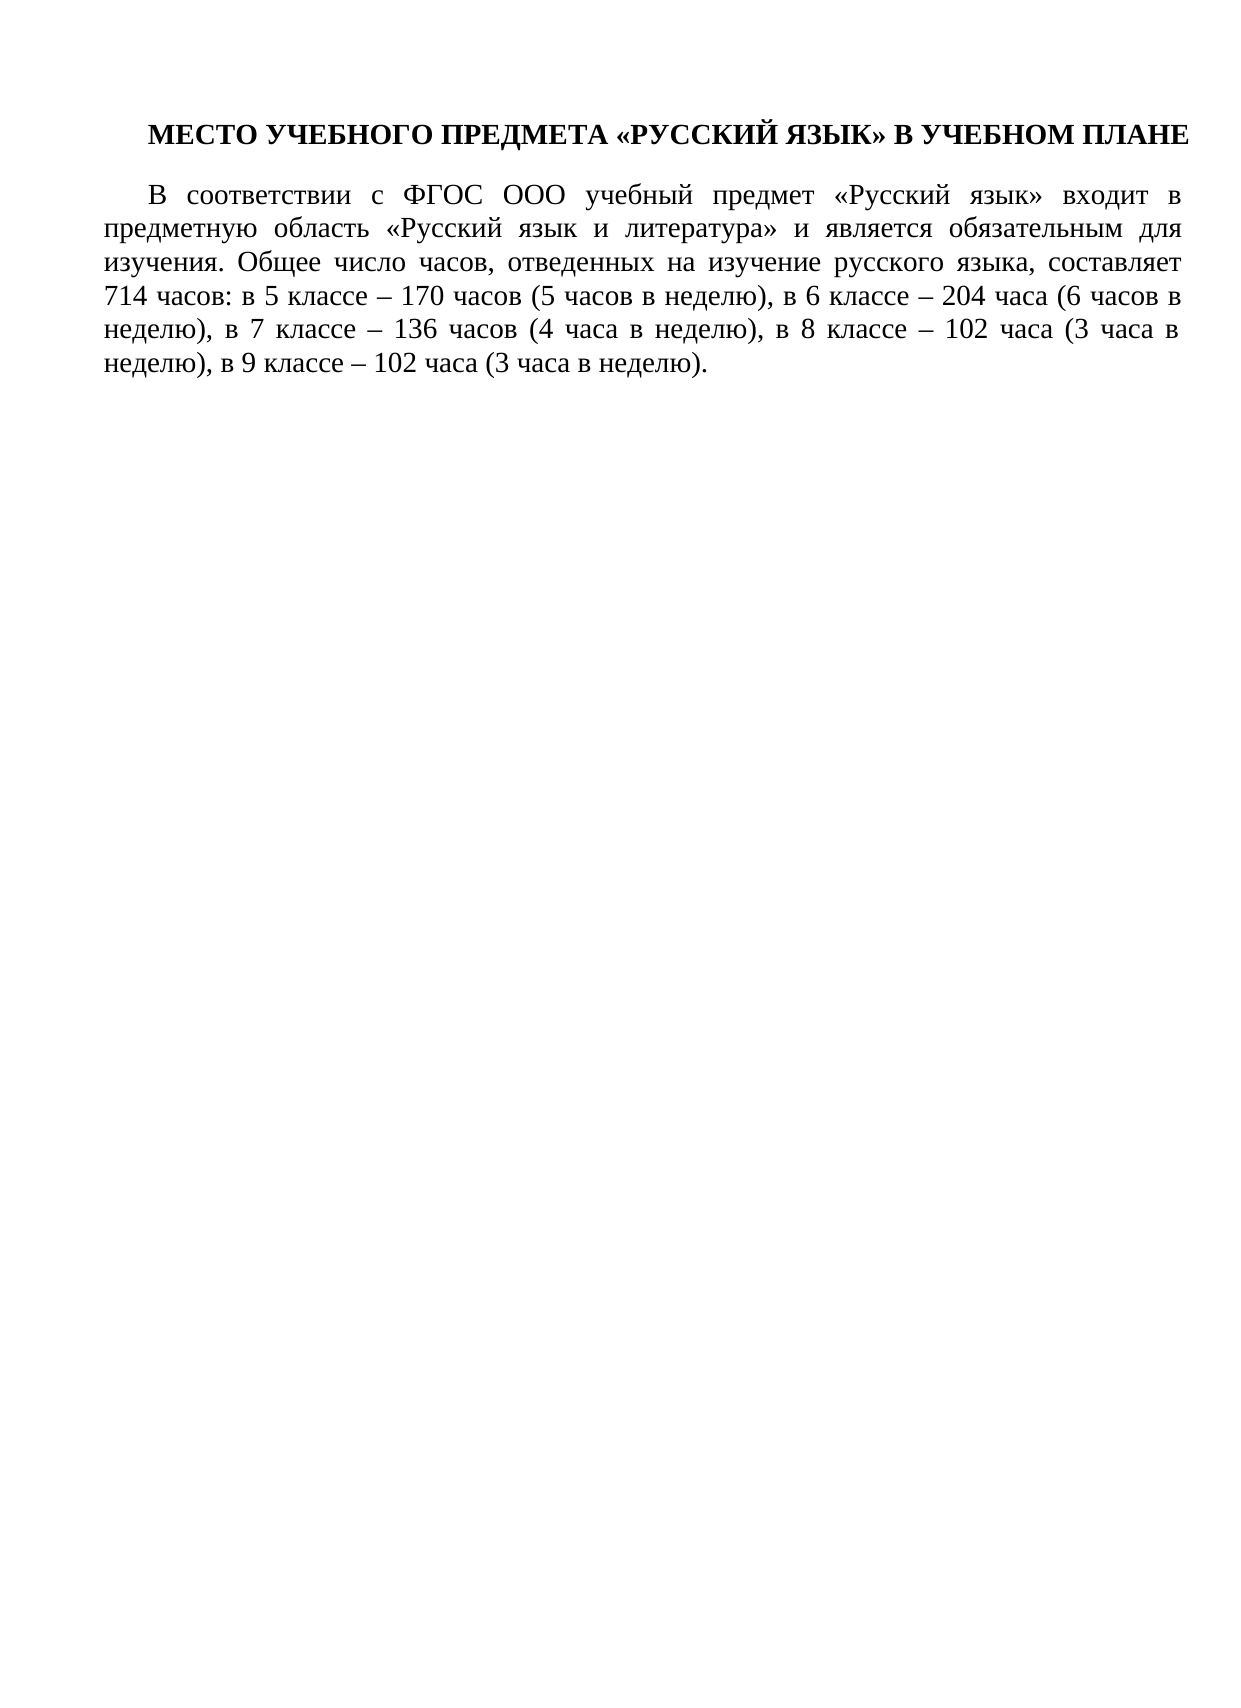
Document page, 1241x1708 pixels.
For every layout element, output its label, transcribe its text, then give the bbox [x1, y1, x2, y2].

subtitle МЕСТО УЧЕБНОГО ПРЕДМЕТА «РУССКИЙ ЯЗЫК» В УЧЕБНОМ ПЛАНЕ [148, 117, 1198, 151]
text В соответствии с ФГОС ООО учебный предмет «Русский язык» входит в предметную область «Русский язык и литература» и является обязательным для изучения. Общее число часов, отведенных на изучение русского языка, составляет 714 часов: в 5 классе – 170 часов (5 часов в неделю), в 6 классе – 204 часа (6 часов в неделю), в 7 классе – 136 часов (4 часа в неделю), в 8 классе – 102 часа (3 часа в неделю), в 9 классе – 102 часа (3 часа в неделю). [103, 177, 1182, 378]
